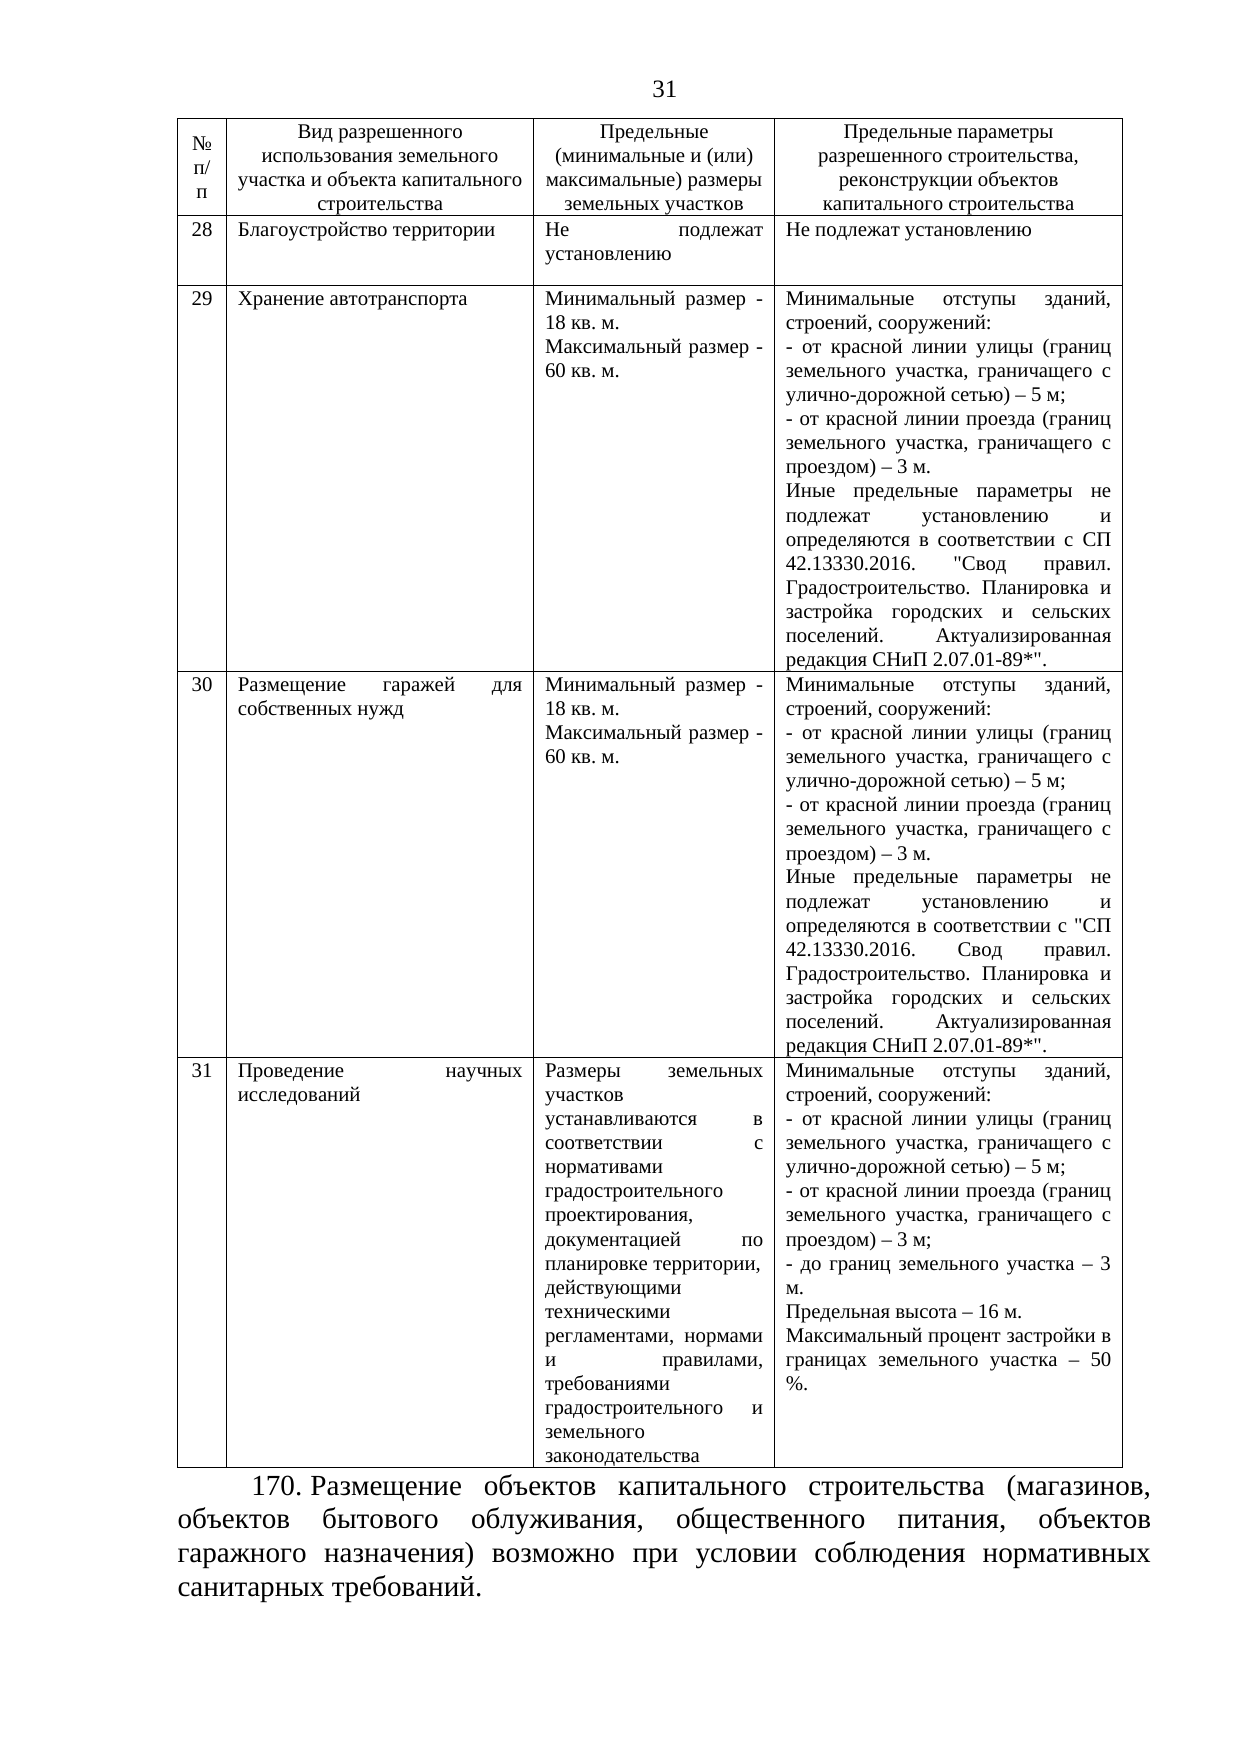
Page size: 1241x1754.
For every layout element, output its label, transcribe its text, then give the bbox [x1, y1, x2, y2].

table_cell Минимальный размер - 18 кв. м. Максимальный размер - 60 кв. м. [534, 286, 774, 671]
list Размещение объектов капитального строительства (магазинов, объектов бытового облуживания, общественного питания, объектов гаражного назначения) возможно при условии соблюдения нормативных санитарных требований. [177, 1468, 1152, 1602]
table_cell Размещение гаражей для собственных нужд [227, 672, 533, 1057]
table_cell Размеры земельных участков устанавливаются в соответствии с нормативами градостроительного проектирования, документацией по планировке территории, действующими техническими регламентами, нормами и правилами, требованиями градостроительного и земельного законодательства [534, 1058, 774, 1467]
table_cell 29 [178, 286, 226, 671]
table_cell 31 [178, 1058, 226, 1467]
table_cell Хранение автотранспорта [227, 286, 533, 671]
table_cell 28 [178, 216, 226, 285]
table_cell Минимальный размер - 18 кв. м. Максимальный размер - 60 кв. м. [534, 672, 774, 1057]
table_cell 30 [178, 672, 226, 1057]
table_cell Минимальные отступы зданий, строений, сооружений: - от красной линии улицы (границ земельного участка, граничащего с улично-дорожной сетью) – 5 м; - от красной линии проезда (границ земельного участка, граничащего с проездом) – ; - до границ земельного участка – 3 м. Предельная высота – 16 м. Максимальный процент застройки в границах земельного участка – 50 %. [775, 1058, 1122, 1467]
table_header Предельные параметры разрешенного строительства, реконструкции объектов капитального строительства [775, 119, 1122, 215]
table_header Вид разрешенного использования земельного участка и объекта капитального строительства [227, 119, 533, 215]
table_cell Не подлежат установлению [775, 216, 1122, 285]
table_cell Благоустройство территории [227, 216, 533, 285]
table_cell Проведение научных исследований [227, 1058, 533, 1467]
table_header № п/п [178, 119, 226, 215]
table_cell Минимальные отступы зданий, строений, сооружений: - от красной линии улицы (границ земельного участка, граничащего с улично-дорожной сетью) – 5 м; - от красной линии проезда (границ земельного участка, граничащего с проездом) – Иные предельные параметры не подлежат установлению и определяются в соответствии с "СП 42.13330.2016. Свод правил. Градостроительство. Планировка и застройка городских и сельских поселений. Актуализированная редакция СНиП 2.07.01-89*". [775, 672, 1122, 1057]
table_cell Минимальные отступы зданий, строений, сооружений: - от красной линии улицы (границ земельного участка, граничащего с улично-дорожной сетью) – 5 м; - от красной линии проезда (границ земельного участка, граничащего с проездом) – Иные предельные параметры не подлежат установлению и определяются в соответствии с СП 42.13330.2016. "Свод правил. Градостроительство. Планировка и застройка городских и сельских поселений. Актуализированная редакция СНиП 2.07.01-89*". [775, 286, 1122, 671]
table_header Предельные (минимальные и (или) максимальные) размеры земельных участков [534, 119, 774, 215]
table_cell Не подлежат установлению [534, 216, 774, 285]
